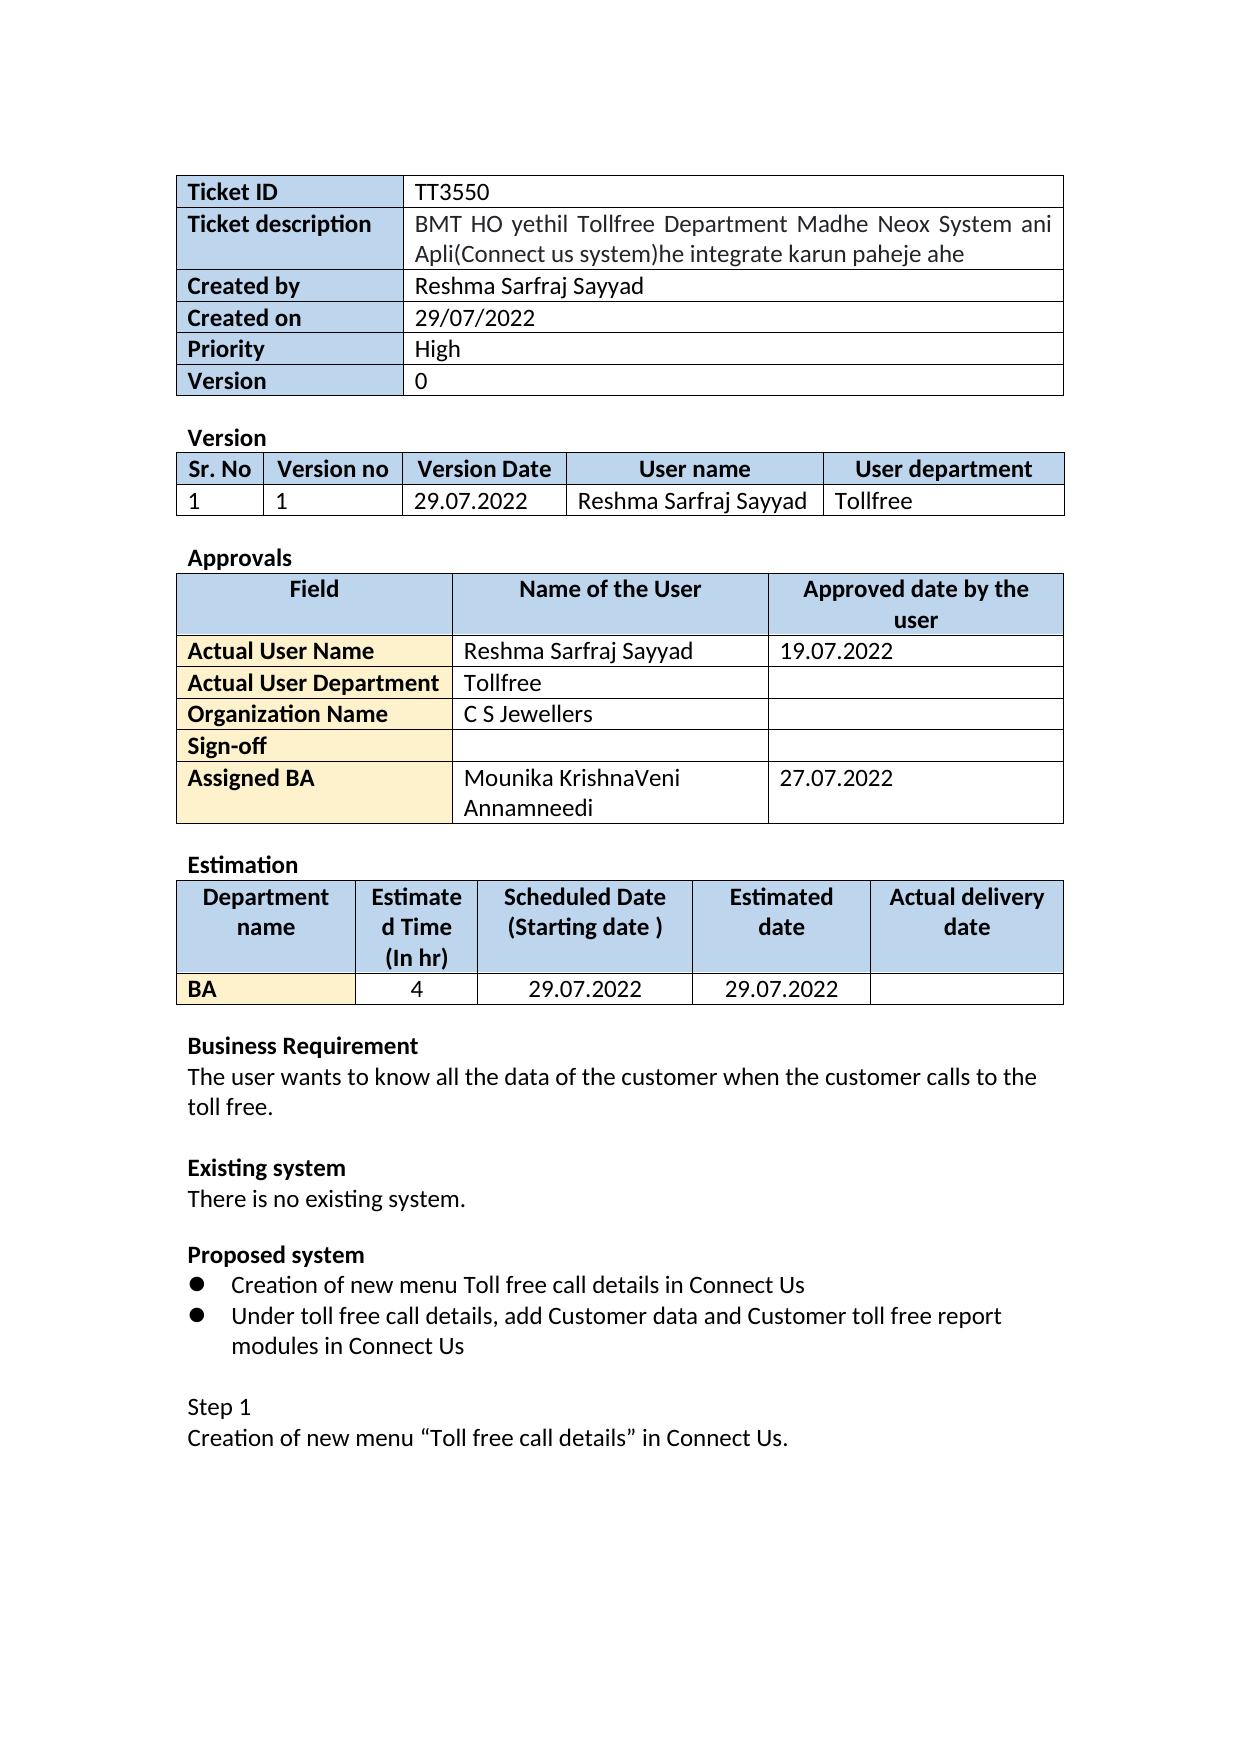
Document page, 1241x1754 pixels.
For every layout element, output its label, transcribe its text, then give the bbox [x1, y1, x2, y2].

table_cell [453, 730, 768, 761]
table_cell 29.07.2022 [693, 974, 870, 1004]
table_cell [769, 699, 1063, 729]
table_cell Ticket description [177, 208, 403, 269]
table_cell Tollfree [453, 667, 768, 698]
table_cell Reshma Sarfraj Sayyad [567, 485, 823, 515]
table_cell [871, 974, 1063, 1004]
table_header Field [177, 574, 452, 634]
table_header Estimated date [693, 881, 870, 972]
table_header Name of the User [453, 574, 768, 634]
table_cell Actual User Department [177, 667, 452, 698]
table_header User department [824, 453, 1064, 484]
table_header Approved date by the user [769, 574, 1063, 634]
table_header Scheduled Date (Starting date ) [478, 881, 692, 972]
table_cell 1 [264, 485, 402, 515]
table_cell Created by [177, 270, 403, 301]
table_header Version no [264, 453, 402, 484]
text The user wants to know all the data of the customer when the customer calls to the toll free. [187, 1061, 1053, 1122]
list Step 1 [187, 1392, 1053, 1422]
table_cell Sign-off [177, 730, 452, 761]
table_cell 29.07.2022 [478, 974, 692, 1004]
table_header Sr. No [177, 453, 263, 484]
list Under toll free call details, add Customer data and Customer toll free report modules in Connect Us [187, 1300, 1053, 1361]
text Business Requirement [187, 1030, 1053, 1061]
table_cell 27.07.2022 [769, 762, 1063, 823]
table_cell Organization Name [177, 699, 452, 729]
table_cell Actual User Name [177, 636, 452, 666]
table_header Ticket ID [177, 176, 403, 207]
table_header TT3550 [404, 176, 1063, 207]
table_header Estimated Time (In hr) [356, 881, 477, 972]
table_cell C S Jewellers [453, 699, 768, 729]
list Creation of new menu “Toll free call details” in Connect Us. [187, 1422, 1053, 1453]
table_cell Reshma Sarfraj Sayyad [453, 636, 768, 666]
text Existing system [187, 1152, 1053, 1183]
table_header Version Date [403, 453, 566, 484]
table_cell Version [177, 365, 403, 395]
table_cell Mounika KrishnaVeni Annamneedi [453, 762, 768, 823]
table_cell Assigned BA [177, 762, 452, 823]
table_cell BA [177, 974, 355, 1004]
table_cell 29/07/2022 [404, 302, 1063, 332]
table_cell Tollfree [824, 485, 1064, 515]
text Estimation [187, 849, 1053, 880]
table_cell High [404, 333, 1063, 364]
text Version [187, 422, 1053, 452]
table_cell 19.07.2022 [769, 636, 1063, 666]
table_cell Created on [177, 302, 403, 332]
table_cell [769, 667, 1063, 698]
text Approvals [187, 542, 1053, 572]
text Proposed system [187, 1239, 1053, 1269]
table_cell [769, 730, 1063, 761]
list Creation of new menu Toll free call details in Connect Us [187, 1269, 1053, 1300]
table_cell 29.07.2022 [403, 485, 566, 515]
table_cell Priority [177, 333, 403, 364]
table_cell Reshma Sarfraj Sayyad [404, 270, 1063, 301]
table_cell 0 [404, 365, 1063, 395]
table_header Actual delivery date [871, 881, 1063, 972]
table_header User name [567, 453, 823, 484]
table_cell 4 [356, 974, 477, 1004]
text There is no existing system. [187, 1183, 1053, 1213]
table_cell BMT HO yethil Tollfree Department Madhe Neox System ani Apli(Connect us system)he integrate karun paheje ahe [404, 208, 1063, 269]
table_cell 1 [177, 485, 263, 515]
table_header Department name [177, 881, 355, 972]
